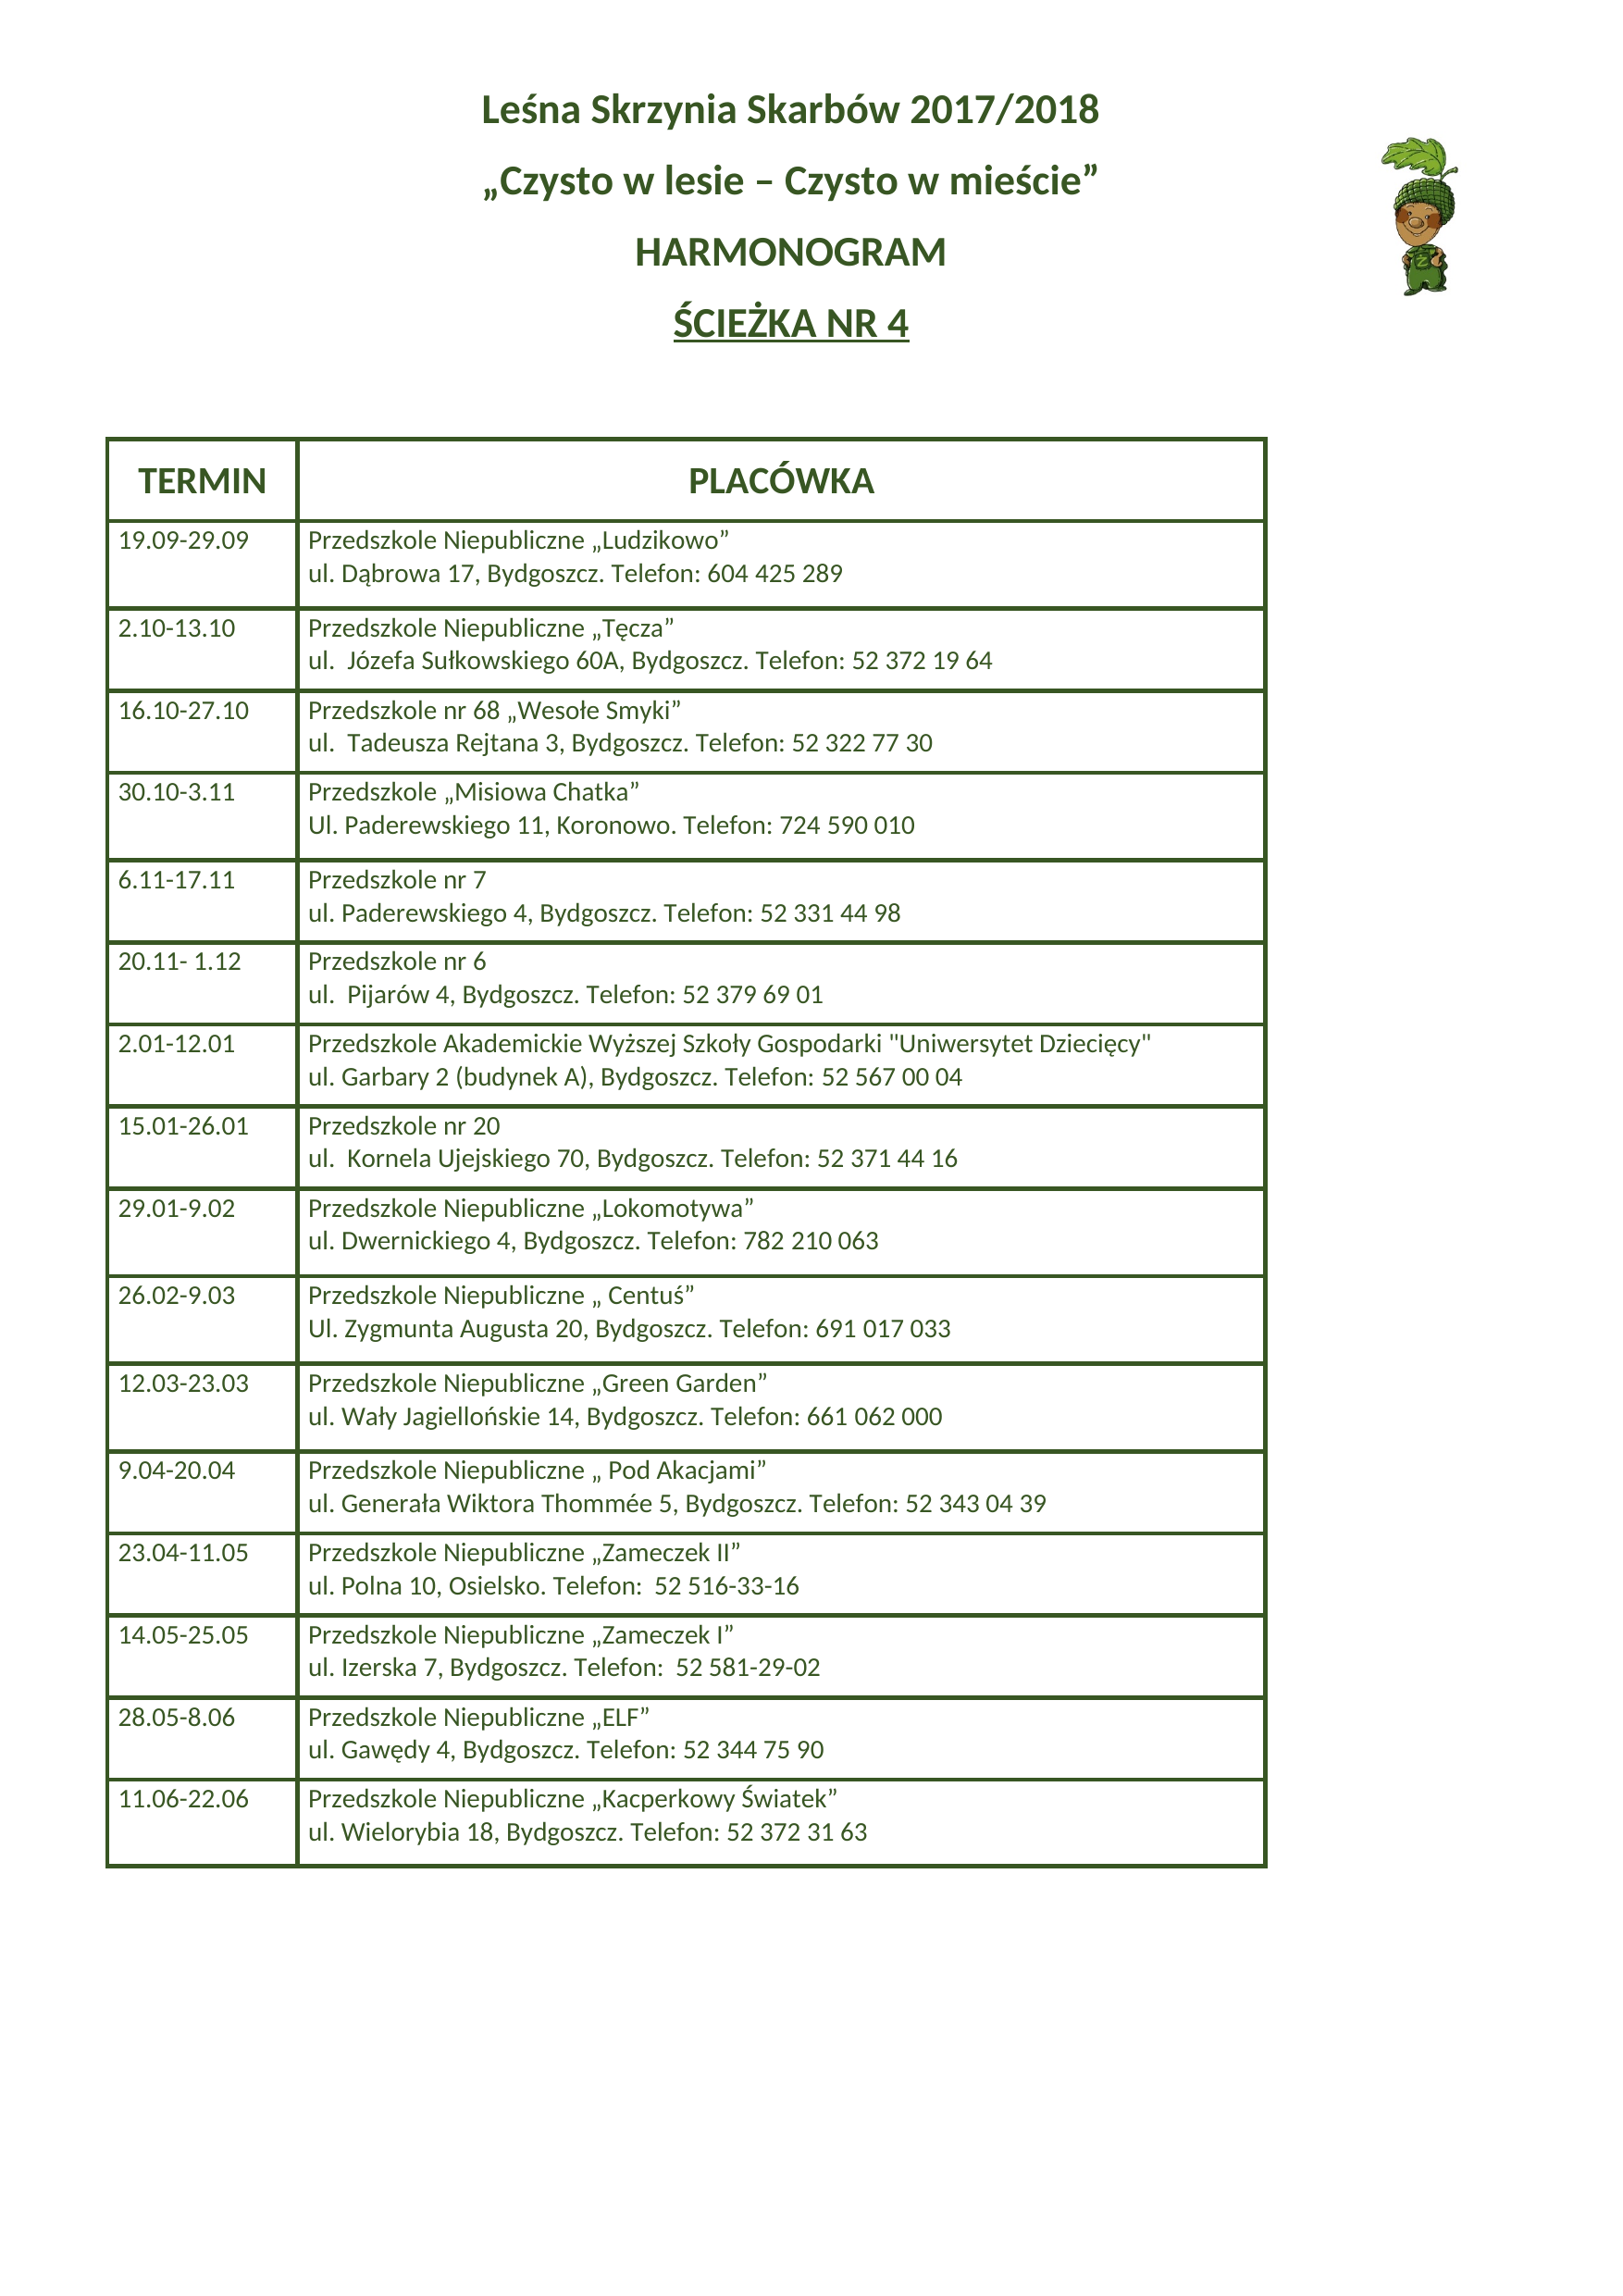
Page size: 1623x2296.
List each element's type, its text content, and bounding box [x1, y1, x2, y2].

table_cell Przedszkole Niepubliczne „Lokomotywa” ul. Dwernickiego 4, Bydgoszcz. Telefon: 782 210 063 [300, 1191, 1263, 1274]
text „Czysto w lesie – Czysto w mieście” [41, 154, 1541, 205]
table_cell 29.01-9.02 [109, 1191, 295, 1274]
table_cell 2.10-13.10 [109, 611, 295, 689]
table_cell Przedszkole Niepubliczne „Tęcza” ul. Józefa Sułkowskiego 60A, Bydgoszcz. Telefon: 52 372 19 64 [300, 611, 1263, 689]
picture [1365, 205, 1480, 225]
table_cell Przedszkole Niepubliczne „Zameczek II” ul. Polna 10, Osielsko. Telefon: 52 516-33-16 [300, 1535, 1263, 1613]
table_cell Przedszkole Niepubliczne „Zameczek I” ul. Izerska 7, Bydgoszcz. Telefon: 52 581-29-02 [300, 1618, 1263, 1695]
table_cell Przedszkole nr 68 „Wesołe Smyki” ul. Tadeusza Rejtana 3, Bydgoszcz. Telefon: 52 322 77 30 [300, 693, 1263, 771]
table_cell Przedszkole Niepubliczne „ELF” ul. Gawędy 4, Bydgoszcz. Telefon: 52 344 75 90 [300, 1700, 1263, 1778]
text Leśna Skrzynia Skarbów 2017/2018 [41, 82, 1541, 133]
picture [1365, 276, 1480, 295]
table_cell 15.01-26.01 [109, 1109, 295, 1186]
table_cell 14.05-25.05 [109, 1618, 295, 1695]
table_cell 28.05-8.06 [109, 1700, 295, 1778]
table_cell 23.04-11.05 [109, 1535, 295, 1613]
table_cell Przedszkole „Misiowa Chatka” Ul. Paderewskiego 11, Koronowo. Telefon: 724 590 010 [300, 775, 1263, 858]
table_cell 12.03-23.03 [109, 1366, 295, 1449]
table_cell 6.11-17.11 [109, 863, 295, 940]
table_cell 20.11- 1.12 [109, 945, 295, 1022]
table_cell Przedszkole Niepubliczne „Ludzikowo” ul. Dąbrowa 17, Bydgoszcz. Telefon: 604 425 289 [300, 523, 1263, 606]
table_cell Przedszkole Niepubliczne „ Centuś” Ul. Zygmunta Augusta 20, Bydgoszcz. Telefon: 691 017 033 [300, 1278, 1263, 1361]
table_header TERMIN [109, 441, 295, 519]
table_cell 19.09-29.09 [109, 523, 295, 606]
table_cell 11.06-22.06 [109, 1781, 295, 1864]
table_cell Przedszkole Akademickie Wyższej Szkoły Gospodarki "Uniwersytet Dziecięcy" ul. Garbary 2 (budynek A), Bydgoszcz. Telefon: 52 567 00 04 [300, 1026, 1263, 1104]
table_cell Przedszkole Niepubliczne „Kacperkowy Światek” ul. Wielorybia 18, Bydgoszcz. Telefon: 52 372 31 63 [300, 1781, 1263, 1864]
table_cell 30.10-3.11 [109, 775, 295, 858]
table_cell 26.02-9.03 [109, 1278, 295, 1361]
table_cell Przedszkole Niepubliczne „Green Garden” ul. Wały Jagiellońskie 14, Bydgoszcz. Telefon: 661 062 000 [300, 1366, 1263, 1449]
table_cell 2.01-12.01 [109, 1026, 295, 1104]
table_cell Przedszkole nr 20 ul. Kornela Ujejskiego 70, Bydgoszcz. Telefon: 52 371 44 16 [300, 1109, 1263, 1186]
table_cell 16.10-27.10 [109, 693, 295, 771]
table_cell 9.04-20.04 [109, 1454, 295, 1531]
table_header PLACÓWKA [300, 441, 1263, 519]
table_cell Przedszkole Niepubliczne „ Pod Akacjami” ul. Generała Wiktora Thommée 5, Bydgoszcz. Telefon: 52 343 04 39 [300, 1454, 1263, 1531]
table_cell Przedszkole nr 6 ul. Pijarów 4, Bydgoszcz. Telefon: 52 379 69 01 [300, 945, 1263, 1022]
text HARMONOGRAM [41, 225, 1541, 276]
picture [1365, 133, 1480, 154]
text ŚCIEŻKA NR 4 [41, 295, 1541, 348]
table_cell Przedszkole nr 7 ul. Paderewskiego 4, Bydgoszcz. Telefon: 52 331 44 98 [300, 863, 1263, 940]
